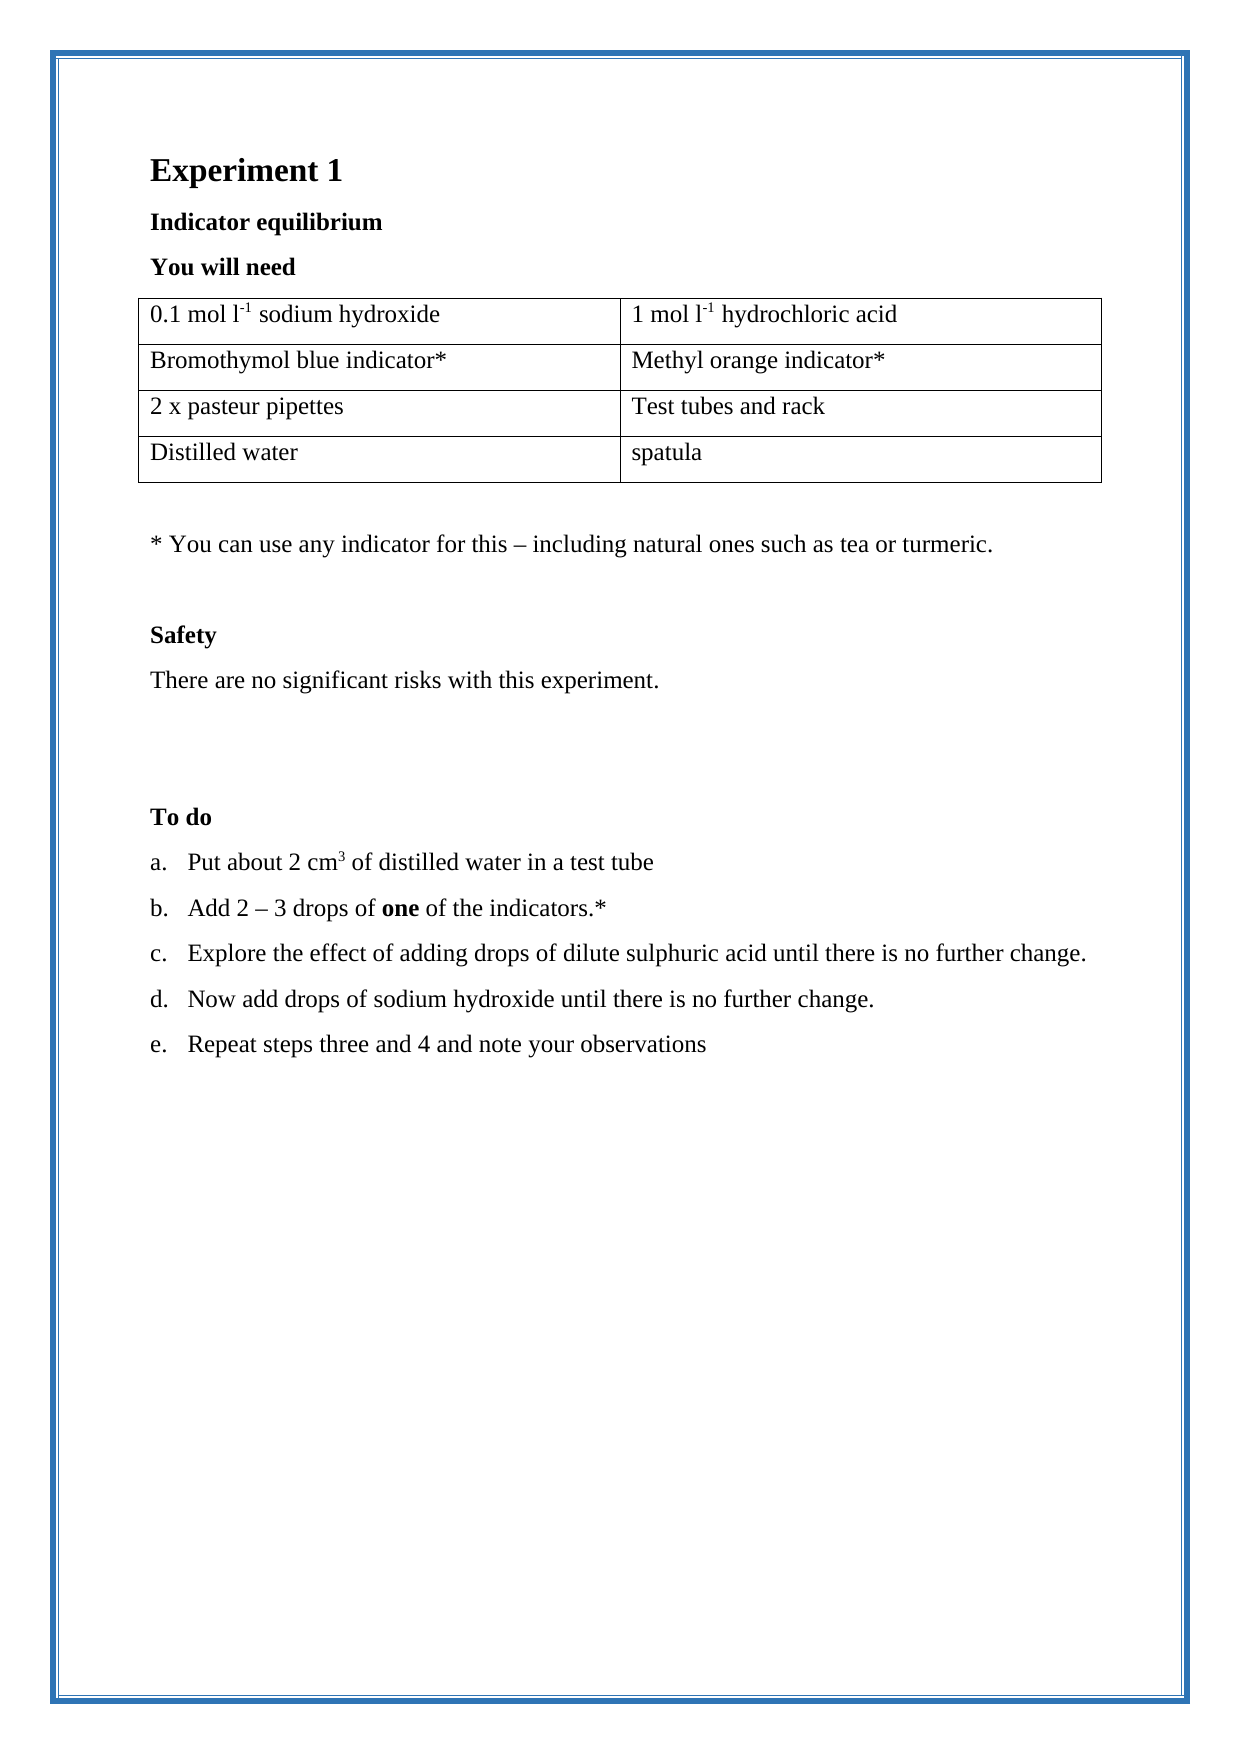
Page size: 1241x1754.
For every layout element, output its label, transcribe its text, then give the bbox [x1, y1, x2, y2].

text To do [150, 802, 1090, 831]
table_cell 2 x pasteur pipettes [139, 391, 620, 436]
text * You can use any indicator for this – including natural ones such as tea or turmeric. [150, 529, 1090, 557]
list Add 2 – 3 drops of one of the indicators.* [150, 893, 1090, 922]
list Explore the effect of adding drops of dilute sulphuric acid until there is no further change. [150, 938, 1090, 967]
text Safety [150, 620, 1090, 648]
table_cell Test tubes and rack [621, 391, 1101, 436]
list Repeat steps three and 4 and note your observations [150, 1029, 1090, 1058]
text You will need [150, 252, 1090, 281]
text Experiment 1 [150, 150, 1090, 188]
table_cell spatula [621, 437, 1101, 482]
list Put about 2 cm3 of distilled water in a test tube [150, 847, 1090, 876]
table_cell Methyl orange indicator* [621, 345, 1101, 390]
text There are no significant risks with this experiment. [150, 665, 1090, 694]
table_header 0.1 mol l-1 sodium hydroxide [139, 299, 620, 344]
table_cell Bromothymol blue indicator* [139, 345, 620, 390]
table_cell Distilled water [139, 437, 620, 482]
list Now add drops of sodium hydroxide until there is no further change. [150, 984, 1090, 1013]
table_header 1 mol l-1 hydrochloric acid [621, 299, 1101, 344]
text Indicator equilibrium [150, 207, 1090, 235]
